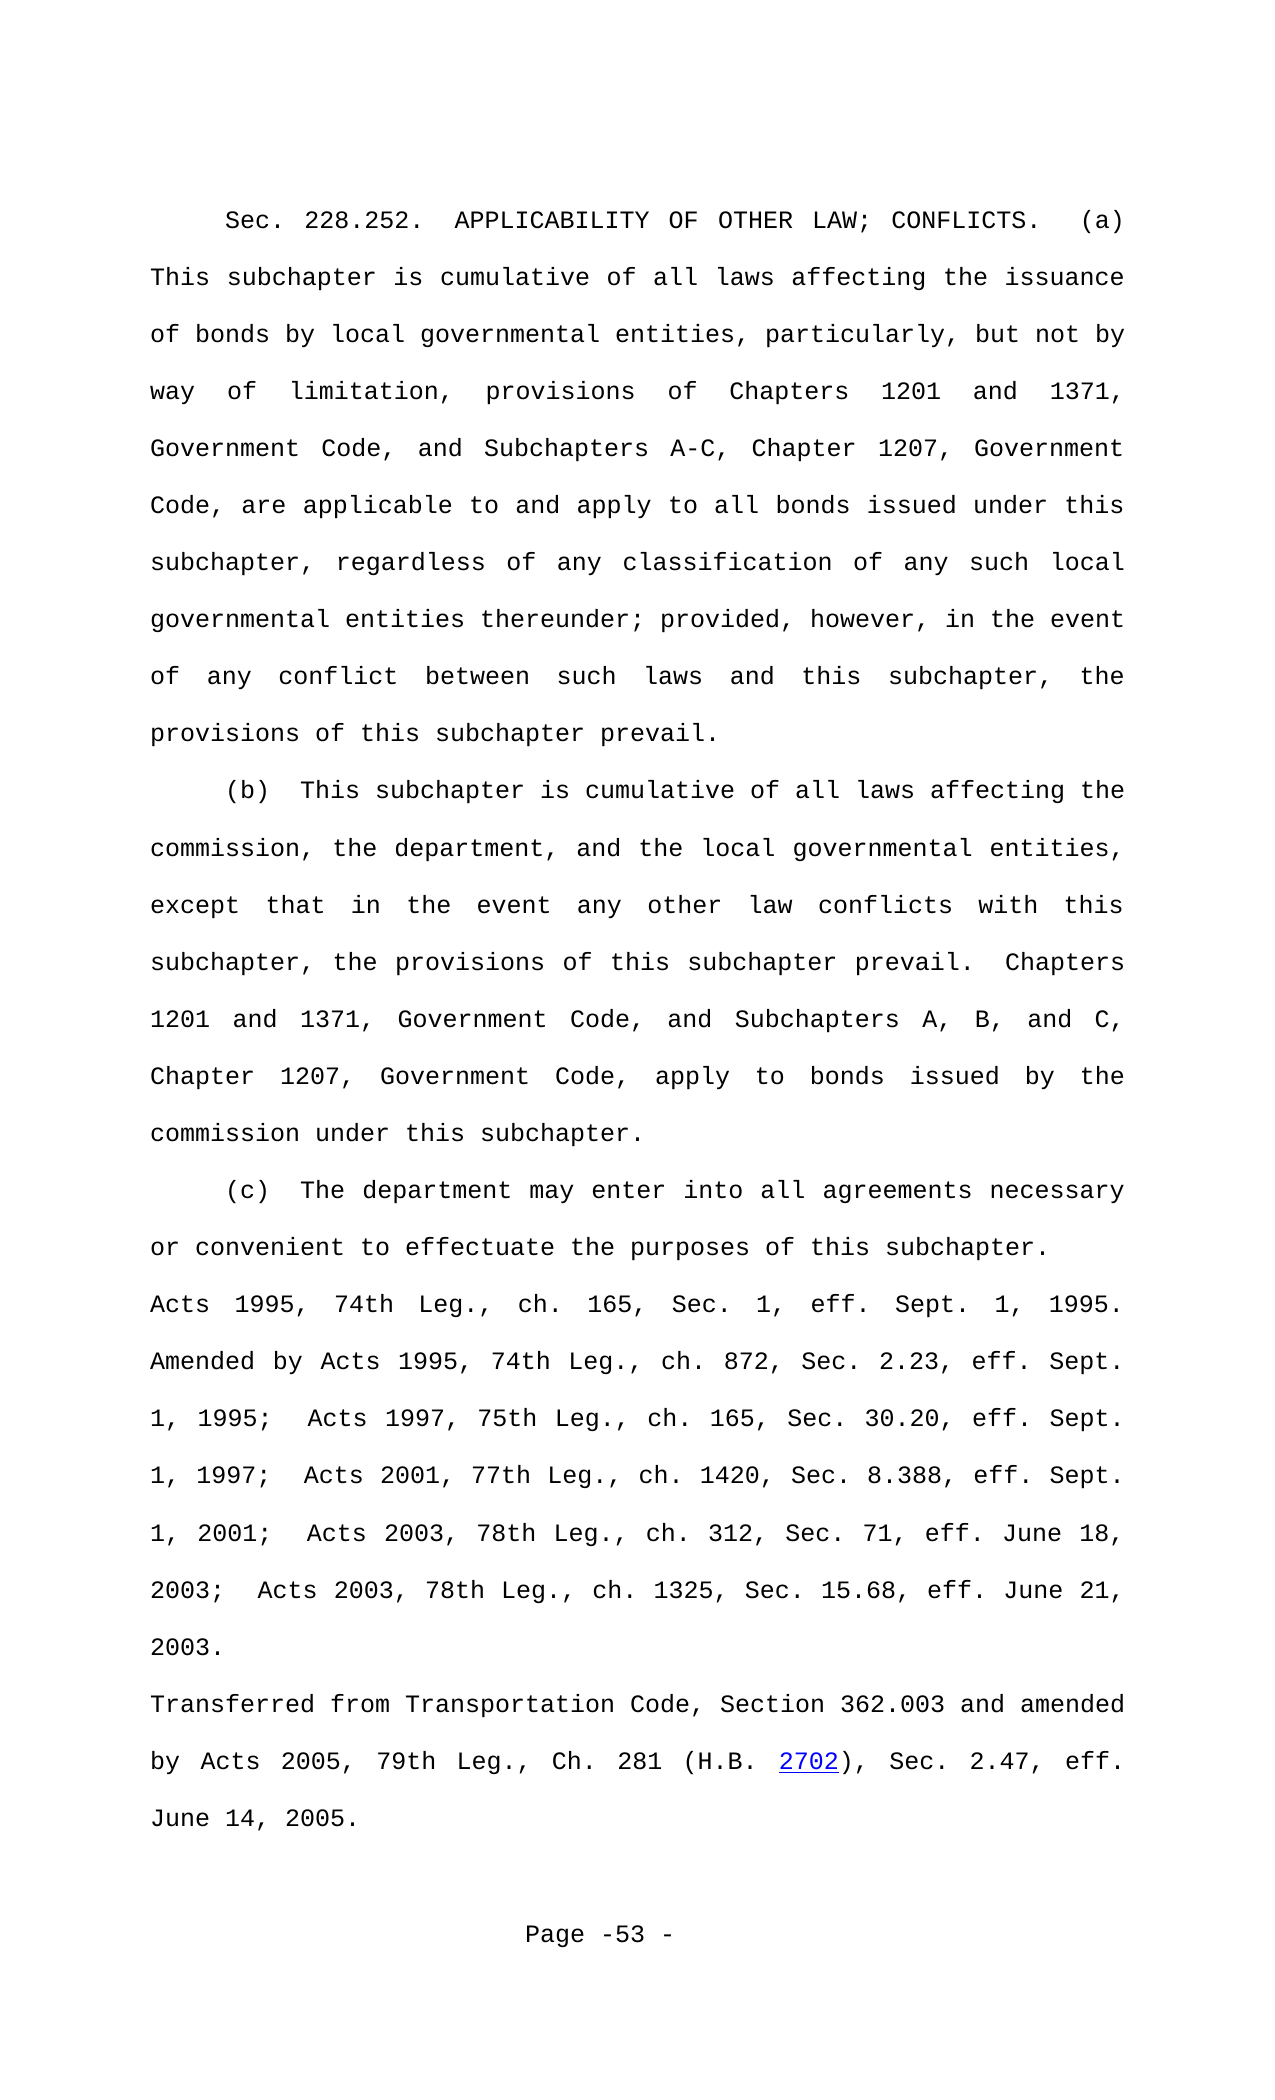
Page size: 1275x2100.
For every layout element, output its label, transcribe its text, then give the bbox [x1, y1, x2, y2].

text (b) This subchapter is cumulative of all laws affecting the commission, the department, and the local governmental entities, except that in the event any other law conflicts with this subchapter, the provisions of this subchapter prevail. Chapters 1201 and 1371, Government Code, and Subchapters A, B, and C, Chapter 1207, Government Code, apply to bonds issued by the commission under this subchapter. [150, 778, 1125, 1149]
text Sec. 228.252. APPLICABILITY OF OTHER LAW; CONFLICTS. (a) This subchapter is cumulative of all laws affecting the issuance of bonds by local governmental entities, particularly, but not by way of limitation, provisions of Chapters 1201 and 1371, Government Code, and Subchapters A-C, Chapter 1207, Government Code, are applicable to and apply to all bonds issued under this subchapter, regardless of any classification of any such local governmental entities thereunder; provided, however, in the event of any conflict between such laws and this subchapter, the provisions of this subchapter prevail. [150, 207, 1125, 749]
text (c) The department may enter into all agreements necessary or convenient to effectuate the purposes of this subchapter. [150, 1177, 1125, 1263]
text Transferred from Transportation Code, Section 362.003 and amended by Acts 2005, 79th Leg., Ch. 281 (H.B. 2702), Sec. 2.47, eff. June 14, 2005. [150, 1691, 1125, 1834]
text Acts 1995, 74th Leg., ch. 165, Sec. 1, eff. Sept. 1, 1995. Amended by Acts 1995, 74th Leg., ch. 872, Sec. 2.23, eff. Sept. 1, 1995; Acts 1997, 75th Leg., ch. 165, Sec. 30.20, eff. Sept. 1, 1997; Acts 2001, 77th Leg., ch. 1420, Sec. 8.388, eff. Sept. 1, 2001; Acts 2003, 78th Leg., ch. 312, Sec. 71, eff. June 18, 2003; Acts 2003, 78th Leg., ch. 1325, Sec. 15.68, eff. June 21, 2003. [150, 1292, 1125, 1663]
